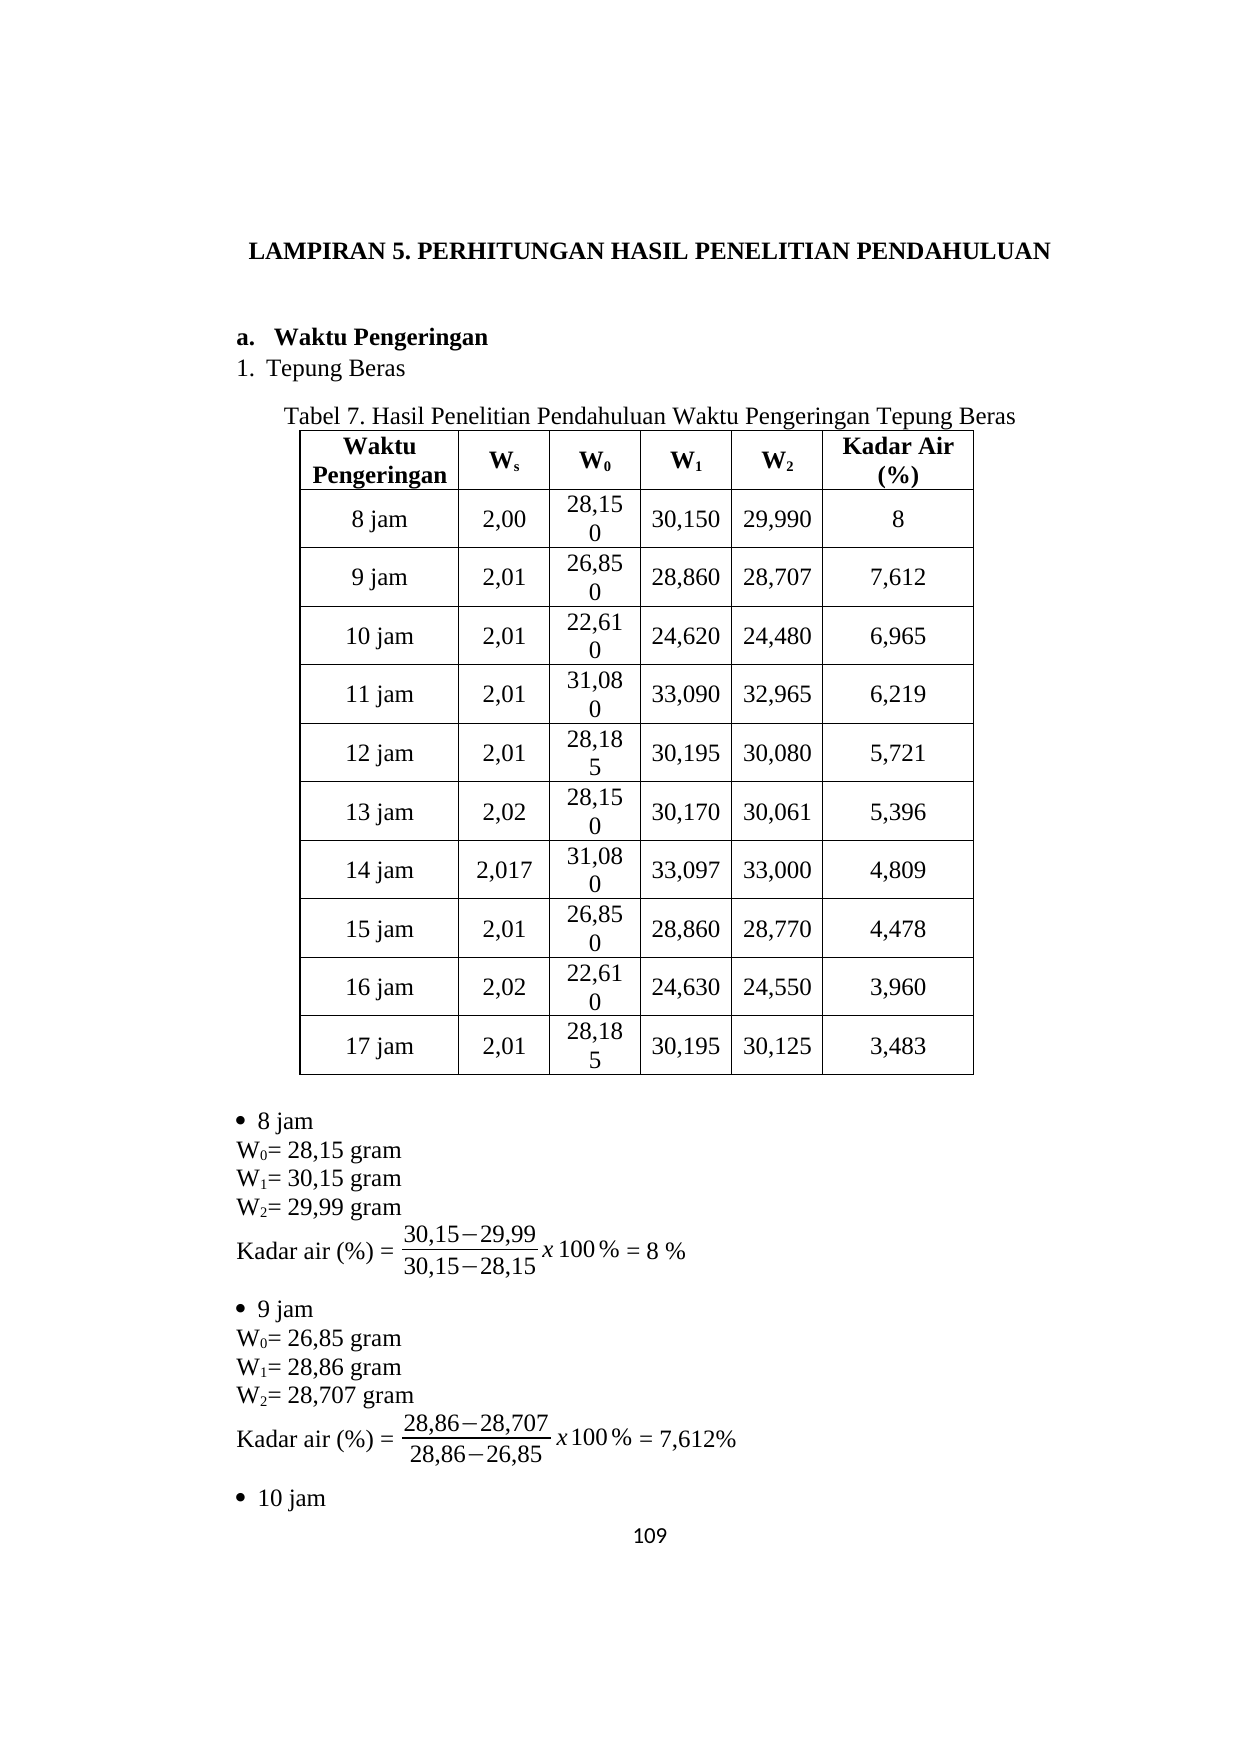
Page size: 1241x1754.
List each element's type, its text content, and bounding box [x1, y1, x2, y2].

table_cell 30,080 [732, 724, 822, 781]
table_cell 16 jam [301, 958, 458, 1015]
table_cell 2,02 [459, 782, 549, 840]
table_header Ws [459, 431, 549, 488]
table_cell 6,965 [823, 607, 973, 664]
table_cell 24,620 [641, 607, 731, 664]
table_cell 26,850 [550, 899, 640, 957]
list Kadar air (%) = = 8 % [236, 1221, 1063, 1280]
table_header W2 [732, 431, 822, 488]
table_cell 22,610 [550, 958, 640, 1015]
table_cell 4,809 [823, 841, 973, 898]
table_cell 8 jam [301, 490, 458, 547]
table_cell 2,01 [459, 665, 549, 723]
table_cell 28,150 [550, 782, 640, 840]
table_cell 2,01 [459, 899, 549, 957]
table_header W0 [550, 431, 640, 488]
table_cell 30,061 [732, 782, 822, 840]
list 10 jam [236, 1483, 1063, 1511]
table_header W1 [641, 431, 731, 488]
list W1= 30,15 gram [236, 1163, 1063, 1192]
text Tabel 7. Hasil Penelitian Pendahuluan Waktu Pengeringan Tepung Beras [236, 401, 1063, 430]
table_cell 5,396 [823, 782, 973, 840]
table_cell 15 jam [301, 899, 458, 957]
table_cell 6,219 [823, 665, 973, 723]
table_cell 33,090 [641, 665, 731, 723]
list Kadar air (%) = = 7,612% [236, 1409, 1063, 1468]
list W2= 28,707 gram [236, 1381, 1063, 1409]
list W0= 26,85 gram [236, 1323, 1063, 1352]
list W2= 29,99 gram [236, 1192, 1063, 1221]
table_cell 4,478 [823, 899, 973, 957]
table_cell 33,000 [732, 841, 822, 898]
list W0= 28,15 gram [236, 1135, 1063, 1163]
table_cell 8 [823, 490, 973, 547]
table_header Waktu Pengeringan [301, 431, 458, 488]
table_cell 28,185 [550, 724, 640, 781]
table_cell 2,01 [459, 1016, 549, 1074]
table_cell 24,550 [732, 958, 822, 1015]
list 8 jam [236, 1106, 1063, 1135]
table_cell 30,170 [641, 782, 731, 840]
table_cell 33,097 [641, 841, 731, 898]
list 9 jam [236, 1294, 1063, 1323]
table_cell 31,080 [550, 665, 640, 723]
table_cell 2,01 [459, 607, 549, 664]
table_cell 2,01 [459, 548, 549, 606]
table_cell 24,480 [732, 607, 822, 664]
table_cell 28,150 [550, 490, 640, 547]
table_cell 9 jam [301, 548, 458, 606]
table_cell 24,630 [641, 958, 731, 1015]
table_cell 26,850 [550, 548, 640, 606]
table_cell 2,017 [459, 841, 549, 898]
table_cell 10 jam [301, 607, 458, 664]
table_cell 3,483 [823, 1016, 973, 1074]
table_cell 11 jam [301, 665, 458, 723]
table_cell 30,150 [641, 490, 731, 547]
table_cell 28,860 [641, 899, 731, 957]
table_header Kadar Air (%) [823, 431, 973, 488]
table_cell 7,612 [823, 548, 973, 606]
table_cell 30,195 [641, 1016, 731, 1074]
table_cell 22,610 [550, 607, 640, 664]
table_cell 2,01 [459, 724, 549, 781]
table_cell 17 jam [301, 1016, 458, 1074]
table_cell 3,960 [823, 958, 973, 1015]
table_cell 2,02 [459, 958, 549, 1015]
table_cell 30,125 [732, 1016, 822, 1074]
table_cell 14 jam [301, 841, 458, 898]
table_cell 12 jam [301, 724, 458, 781]
table_cell 29,990 [732, 490, 822, 547]
table_cell 2,00 [459, 490, 549, 547]
table_cell 28,707 [732, 548, 822, 606]
table_cell 13 jam [301, 782, 458, 840]
table_cell 28,860 [641, 548, 731, 606]
table_cell 5,721 [823, 724, 973, 781]
list Waktu Pengeringan [236, 322, 1063, 351]
table_cell 31,080 [550, 841, 640, 898]
list W1= 28,86 gram [236, 1352, 1063, 1381]
text LAMPIRAN 5. PERHITUNGAN HASIL PENELITIAN PENDAHULUAN [236, 236, 1063, 265]
list Tepung Beras [236, 353, 1063, 382]
table_cell 28,770 [732, 899, 822, 957]
table_cell 30,195 [641, 724, 731, 781]
table_cell 32,965 [732, 665, 822, 723]
table_cell 28,185 [550, 1016, 640, 1074]
